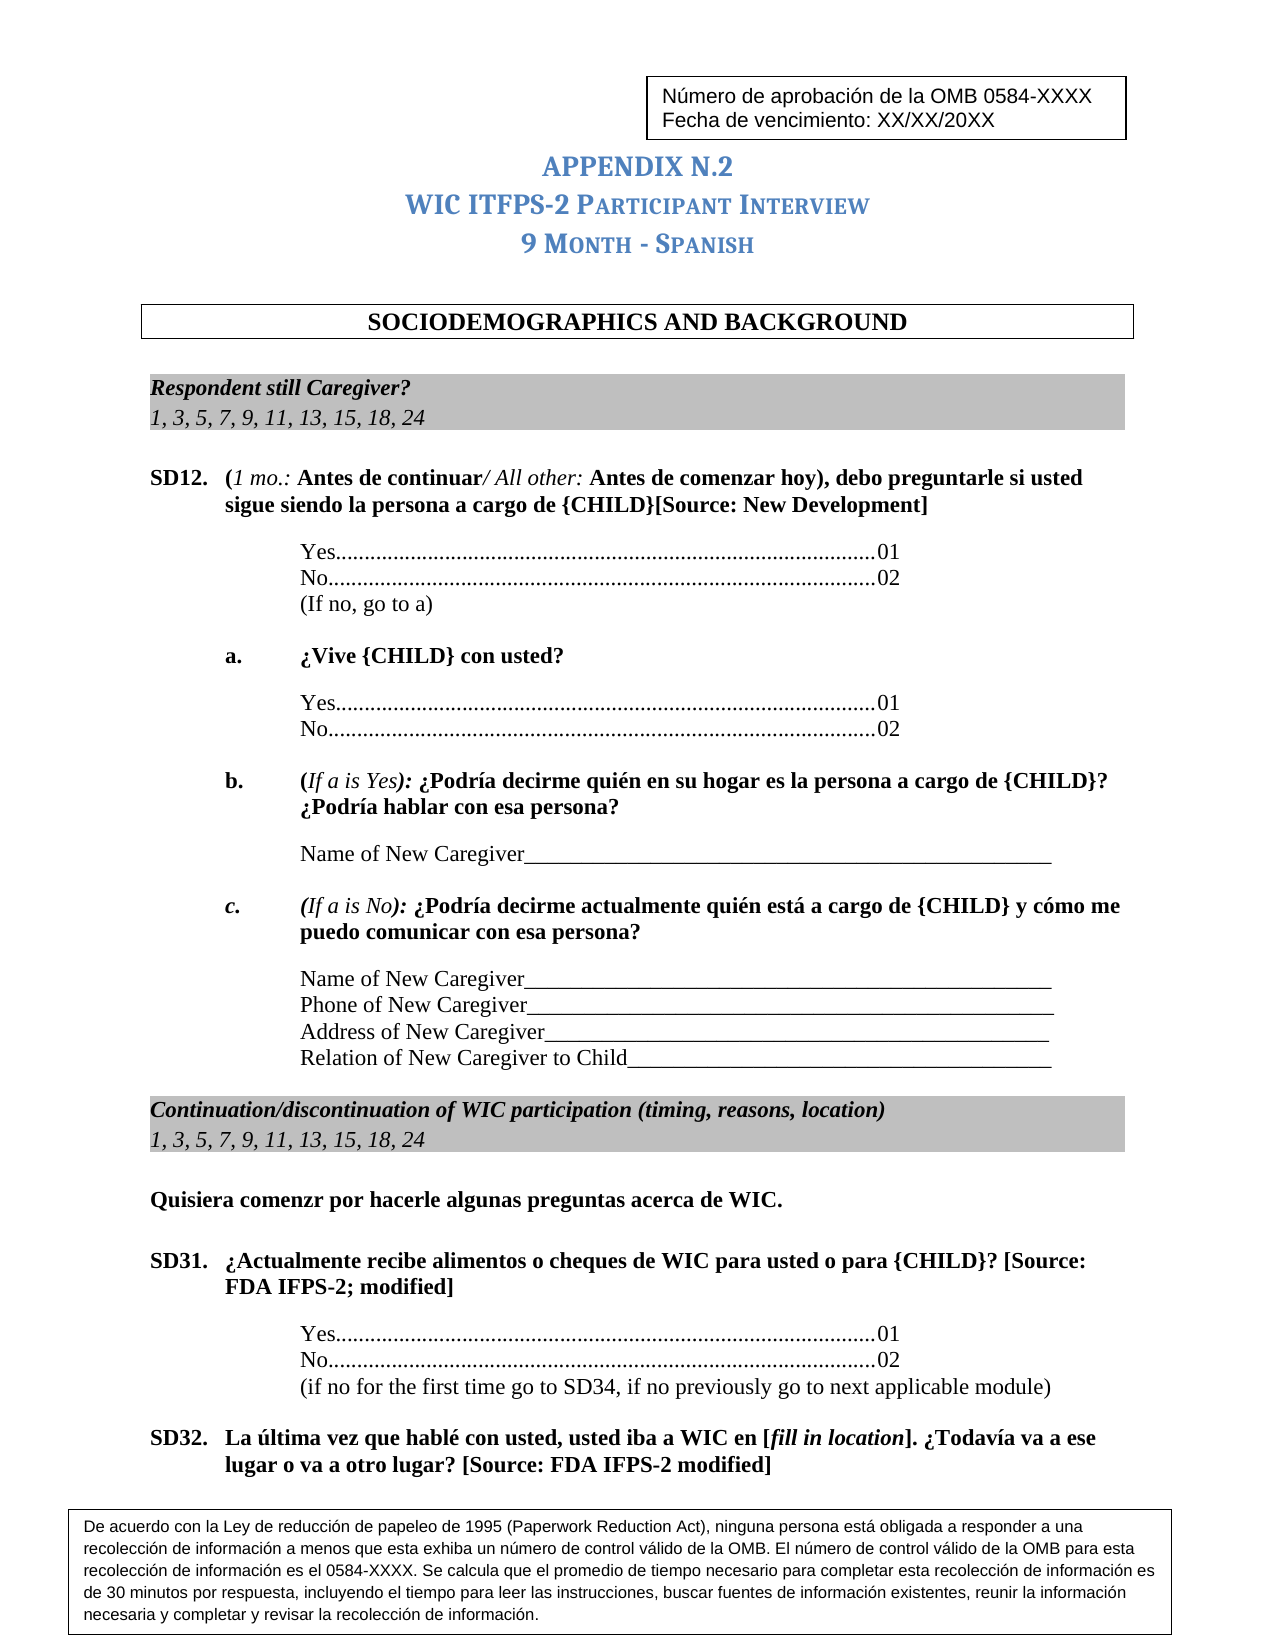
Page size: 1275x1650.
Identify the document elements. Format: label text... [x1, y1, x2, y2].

text (If no, go to a) [225, 591, 1125, 617]
text SD12. (1 mo.: Antes de continuar/ All other: Antes de comenzar hoy), debo preguntarle si usted sigue siendo la persona a cargo de {CHILD}[Source: New Development] [150, 464, 1125, 517]
text 1, 3, 5, 7, 9, 11, 13, 15, 18, 24 [150, 404, 1125, 430]
text Relation of New Caregiver to Child_____________________________________ [225, 1044, 1125, 1071]
text a. ¿Vive {CHILD} con usted? [225, 642, 1125, 668]
text Yes 01 [225, 689, 1125, 715]
text Yes 01 [225, 1320, 1125, 1347]
text No 02 [225, 715, 1125, 742]
text b. (If a is Yes): ¿Podría decirme quién en su hogar es la persona a cargo de {CHILD}? ¿Podría hablar con esa persona? [225, 767, 1125, 819]
text SD32. La última vez que hablé con usted, usted iba a WIC en [fill in location]. ¿Todavía va a ese lugar o va a otro lugar? [Source: FDA IFPS-2 modified] [150, 1424, 1125, 1477]
text Address of New Caregiver____________________________________________ [225, 1018, 1125, 1044]
text No 02 [225, 1347, 1125, 1373]
text APPENDIX N.2 [150, 150, 1125, 183]
text c. (If a is No): ¿Podría decirme actualmente quién está a cargo de {CHILD} y cómo me puedo comunicar con esa persona? [225, 892, 1125, 944]
text Yes 01 [225, 538, 1125, 564]
text (if no for the first time go to SD34, if no previously go to next applicable module) [225, 1373, 1125, 1399]
text Name of New Caregiver______________________________________________ [225, 965, 1125, 992]
text 1, 3, 5, 7, 9, 11, 13, 15, 18, 24 [150, 1126, 1125, 1152]
text SOCIODEMOGRAPHICS AND BACKGROUND [142, 305, 1133, 338]
text 9 Month - Spanish [150, 227, 1125, 261]
text SD31. ¿Actualmente recibe alimentos o cheques de WIC para usted o para {CHILD}? [Source: FDA IFPS-2; modified] [150, 1247, 1125, 1299]
text Name of New Caregiver______________________________________________ [225, 840, 1125, 867]
text WIC ITFPS-2 Participant Interview [150, 188, 1125, 222]
text Respondent still Caregiver? [150, 374, 1125, 400]
text Continuation/discontinuation of WIC participation (timing, reasons, location) [150, 1096, 1125, 1122]
text Quisiera comenzr por hacerle algunas preguntas acerca de WIC. [150, 1186, 1125, 1213]
text Phone of New Caregiver______________________________________________ [225, 992, 1125, 1018]
text No 02 [225, 564, 1125, 591]
